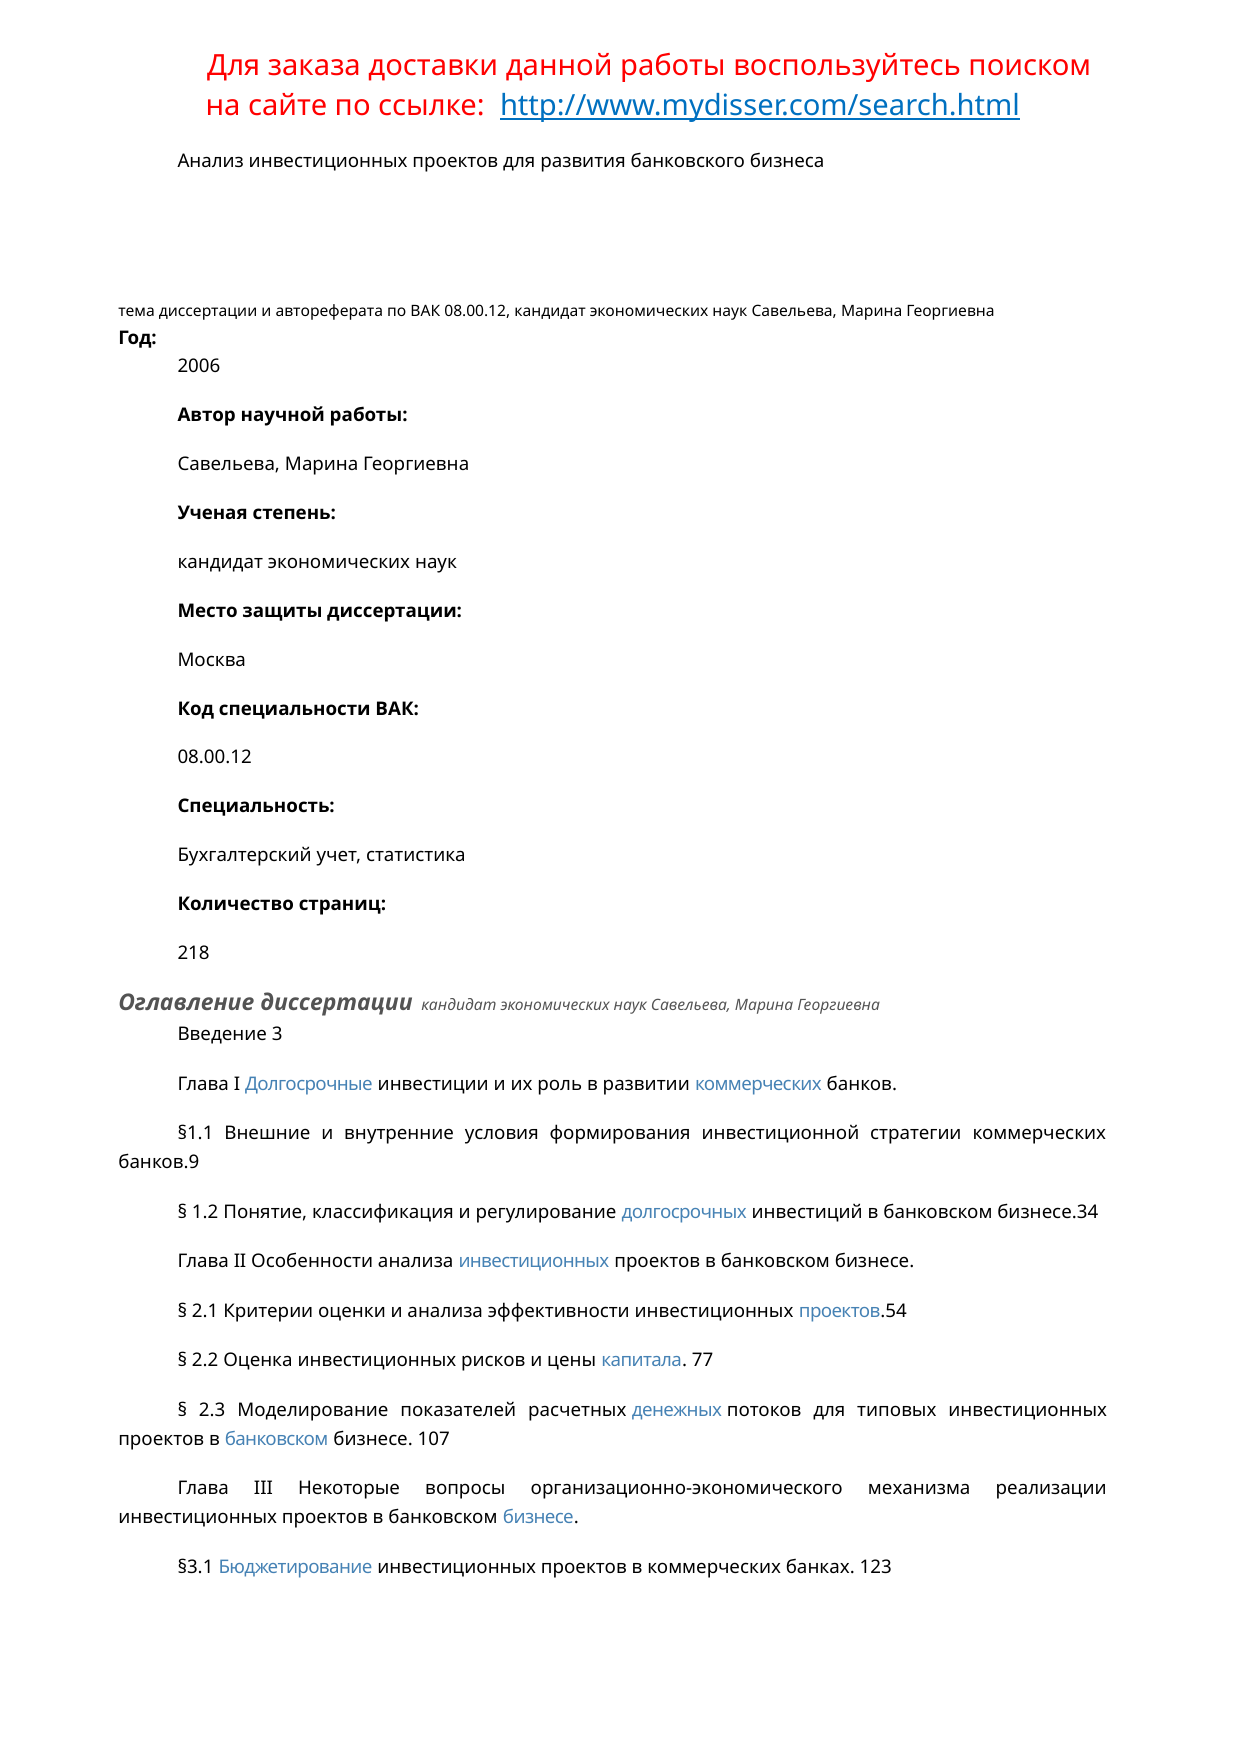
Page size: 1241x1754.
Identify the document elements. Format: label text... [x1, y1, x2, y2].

text 08.00.12 [118, 741, 1107, 769]
text Анализ инвестиционных проектов для развития банковского бизнеса [118, 144, 1107, 173]
text Ученая cтепень: [118, 496, 1107, 524]
text Количество cтраниц: [118, 888, 1107, 916]
text 218 [118, 937, 1107, 965]
text 2006 [118, 349, 1107, 378]
text Бухгалтерский учет, статистика [118, 839, 1107, 867]
text Савельева, Марина Георгиевна [118, 447, 1107, 476]
text тема диссертации и автореферата по ВАК 08.00.12, кандидат экономических наук Савельева, Марина Георгиевна Год: [118, 293, 1107, 349]
subtitle Оглавление диссертации кандидат экономических наук Савельева, Марина Георгиевна [118, 986, 1107, 1017]
text кандидат экономических наук [118, 545, 1107, 573]
text Код cпециальности ВАК: [118, 692, 1107, 720]
text Специальность: [118, 790, 1107, 818]
text Место защиты диссертации: [118, 594, 1107, 622]
text Автор научной работы: [118, 398, 1107, 427]
text Москва [118, 643, 1107, 671]
